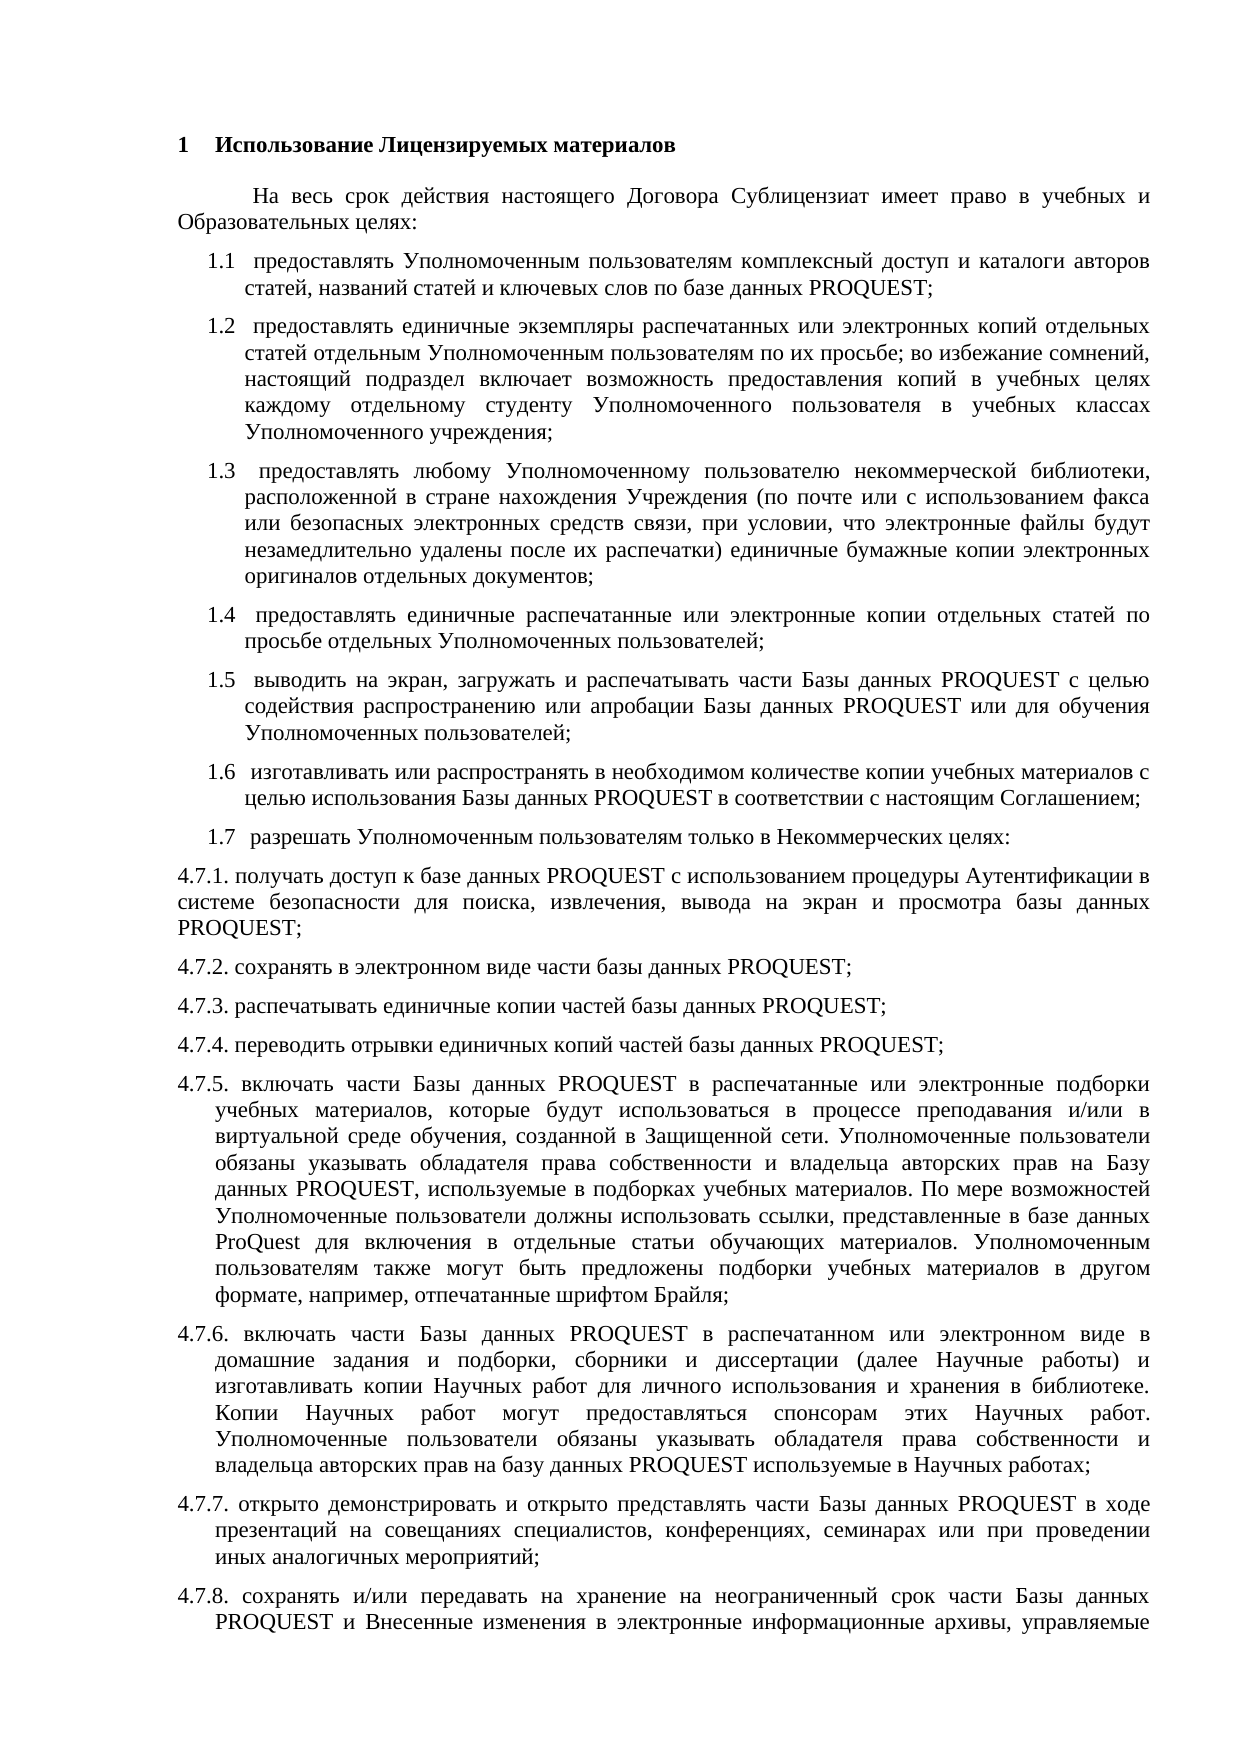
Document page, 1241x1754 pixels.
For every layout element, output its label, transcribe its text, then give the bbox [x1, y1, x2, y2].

list 4.7.7. открыто демонстрировать и открыто представлять части Базы данных PROQUEST в ходе презентаций на совещаниях специалистов, конференциях, семинарах или при проведении иных аналогичных мероприятий; [177, 1490, 1152, 1569]
list 4.7.1. получать доступ к базе данных PROQUEST с использованием процедуры Аутентификации в системе безопасности для поиска, извлечения, вывода на экран и просмотра базы данных PROQUEST; [177, 862, 1152, 941]
text предоставлять единичные распечатанные или электронные копии отдельных статей по просьбе отдельных Уполномоченных пользователей; [207, 601, 1152, 654]
text разрешать Уполномоченным пользователям только в Некоммерческих целях: [207, 823, 1152, 849]
text предоставлять единичные экземпляры распечатанных или электронных копий отдельных статей отдельным Уполномоченным пользователям по их просьбе; во избежание сомнений, настоящий подраздел включает возможность предоставления копий в учебных целях каждому отдельному студенту Уполномоченного пользователя в учебных классах Уполномоченного учреждения; [207, 312, 1152, 444]
list 4.7.6. включать части Базы данных PROQUEST в распечатанном или электронном виде в домашние задания и подборки, сборники и диссертации (далее Научные работы) и изготавливать копии Научных работ для личного использования и хранения в библиотеке. Копии Научных работ могут предоставляться спонсорам этих Научных работ. Уполномоченные пользователи обязаны указывать обладателя права собственности и владельца авторских прав на базу данных PROQUEST используемые в Научных работах; [177, 1319, 1152, 1478]
text выводить на экран, загружать и распечатывать части Базы данных PROQUEST с целью содействия распространению или апробации Базы данных PROQUEST или для обучения Уполномоченных пользователей; [207, 666, 1152, 745]
text На весь срок действия настоящего Договора Сублицензиат имеет право в учебных и Образовательных целях: [177, 182, 1152, 235]
list 4.7.2. сохранять в электронном виде части базы данных PROQUEST; [177, 953, 1152, 980]
subtitle Использование Лицензируемых материалов [177, 131, 1152, 157]
text изготавливать или распространять в необходимом количестве копии учебных материалов с целью использования Базы данных PROQUEST в соответствии с настоящим Соглашением; [207, 758, 1152, 810]
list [177, 1582, 1152, 1634]
text предоставлять Уполномоченным пользователям комплексный доступ и каталоги авторов статей, названий статей и ключевых слов по базе данных PROQUEST; [207, 247, 1152, 300]
list 4.7.3. распечатывать единичные копии частей базы данных PROQUEST; [177, 992, 1152, 1018]
list 4.7.5. включать части Базы данных PROQUEST в распечатанные или электронные подборки учебных материалов, которые будут использоваться в процессе преподавания и/или в виртуальной среде обучения, созданной в Защищенной сети. Уполномоченные пользователи обязаны указывать обладателя права собственности и владельца авторских прав на Базу данных PROQUEST, используемые в подборках учебных материалов. По мере возможностей Уполномоченные пользователи должны использовать ссылки, представленные в базе данных ProQuest для включения в отдельные статьи обучающих материалов. Уполномоченным пользователям также могут быть предложены подборки учебных материалов в другом формате, например, отпечатанные шрифтом Брайля; [177, 1070, 1152, 1307]
list 4.7.4. переводить отрывки единичных копий частей базы данных PROQUEST; [177, 1031, 1152, 1057]
text предоставлять любому Уполномоченному пользователю некоммерческой библиотеки, расположенной в стране нахождения Учреждения (по почте или с использованием факса или безопасных электронных средств связи, при условии, что электронные файлы будут незамедлительно удалены после их распечатки) единичные бумажные копии электронных оригиналов отдельных документов; [207, 457, 1152, 588]
